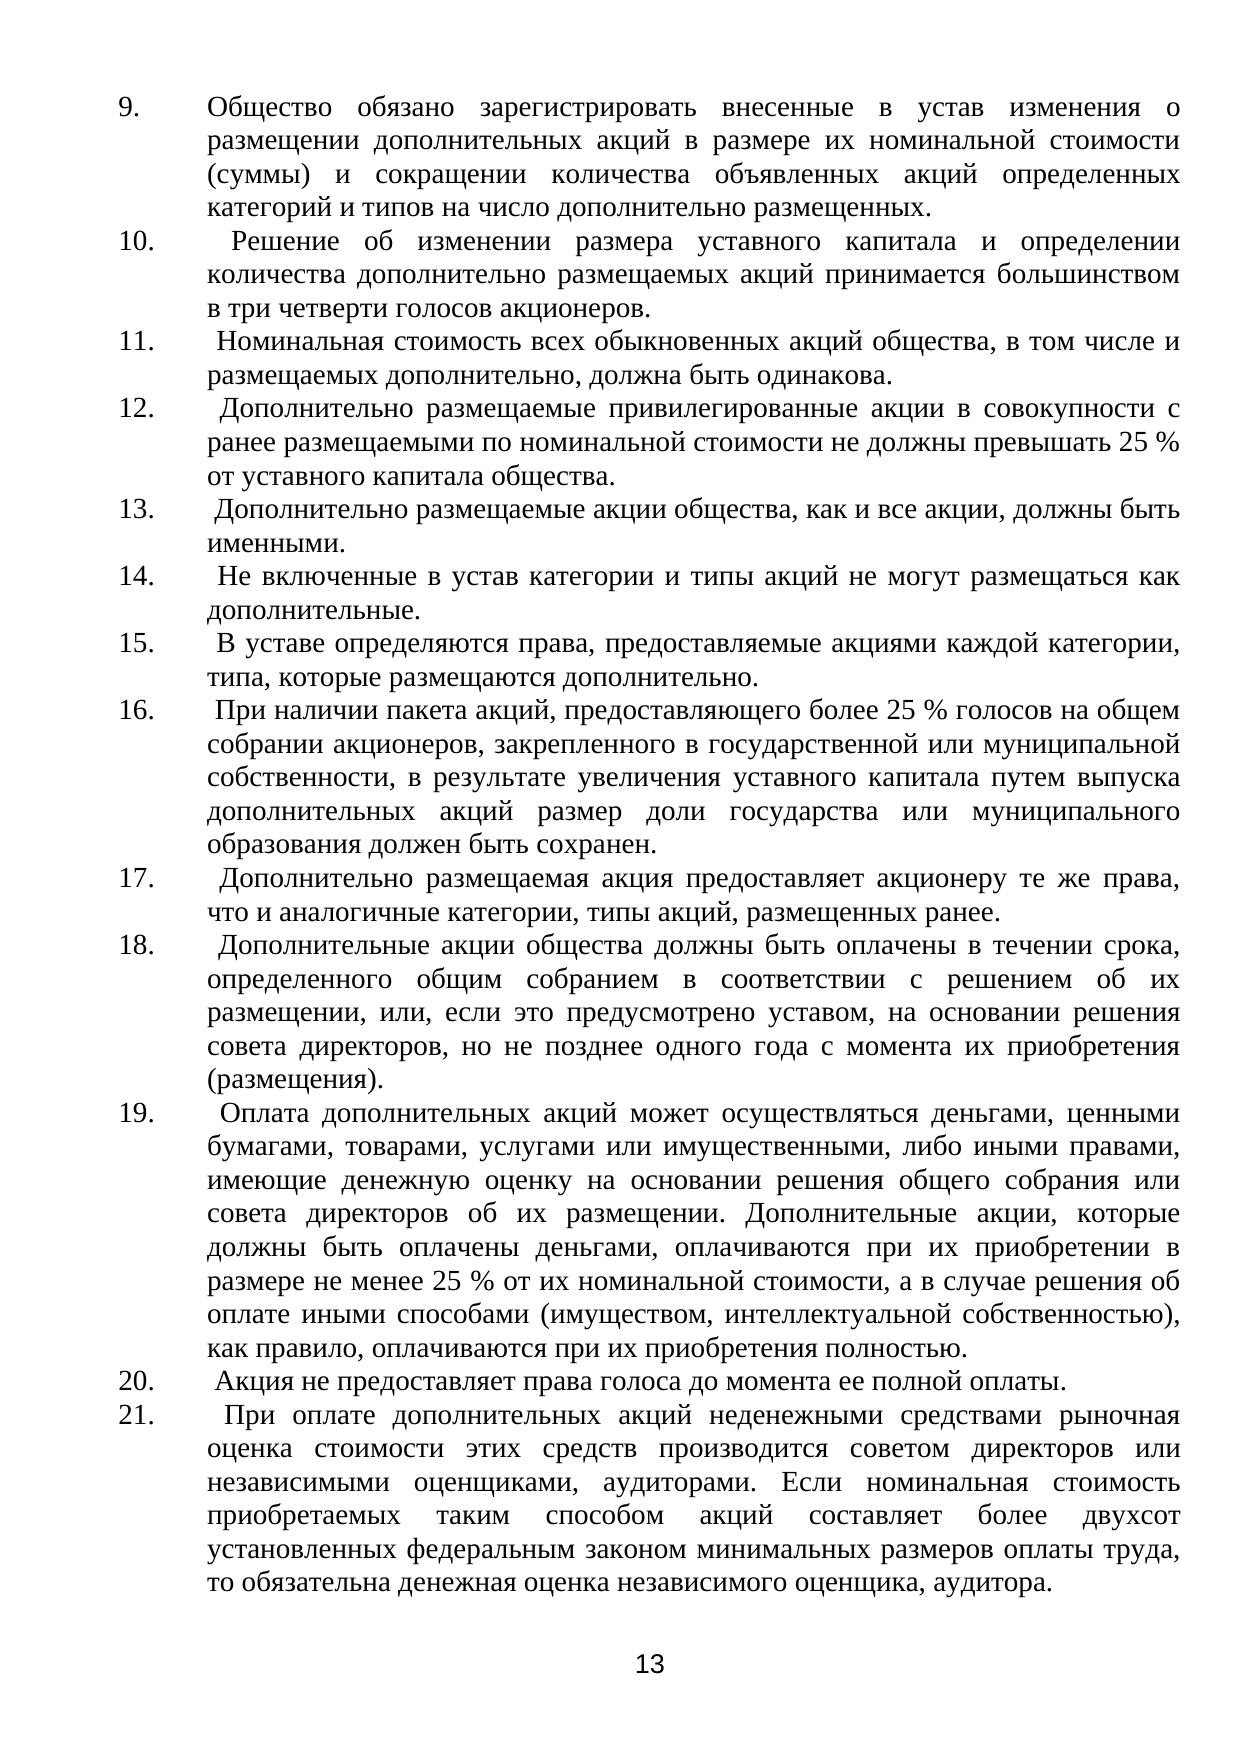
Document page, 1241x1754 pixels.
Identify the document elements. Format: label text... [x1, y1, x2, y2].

list Общество обязано зарегистрировать внесенные в устав изменения о размещении дополнительных акций в размере их номинальной стоимости (суммы) и сокращении количества объявленных акций определенных категорий и типов на число дополнительно размещенных. [118, 89, 1181, 223]
list Дополнительно размещаемые привилегированные акции в совокупности с ранее размещаемыми по номинальной стоимости не должны превышать 25 % от уставного капитала общества. [118, 391, 1181, 491]
list При наличии пакета акций, предоставляющего более 25 % голосов на общем собрании акционеров, закрепленного в государственной или муниципальной собственности, в результате увеличения уставного капитала путем выпуска дополнительных акций размер доли государства или муниципального образования должен быть сохранен. [118, 692, 1181, 860]
list Дополнительно размещаемые акции общества, как и все акции, должны быть именными. [118, 491, 1181, 558]
list Дополнительные акции общества должны быть оплачены в течении срока, определенного общим собранием в соответствии с решением об их размещении, или, если это предусмотрено уставом, на основании решения совета директоров, но не позднее одного года с момента их приобретения (размещения). [118, 927, 1181, 1095]
list Акция не предоставляет права голоса до момента ее полной оплаты. [118, 1363, 1181, 1397]
list В уставе определяются права, предоставляемые акциями каждой категории, типа, которые размещаются дополнительно. [118, 625, 1181, 692]
list При оплате дополнительных акций неденежными средствами рыночная оценка стоимости этих средств производится советом директоров или независимыми оценщиками, аудиторами. Если номинальная стоимость приобретаемых таким способом акций составляет более двухсот установленных федеральным законом минимальных размеров оплаты труда, то обязательна денежная оценка независимого оценщика, аудитора. [118, 1397, 1181, 1598]
list Не включенные в устав категории и типы акций не могут размещаться как дополнительные. [118, 558, 1181, 625]
list Оплата дополнительных акций может осуществляться деньгами, ценными бумагами, товарами, услугами или имущественными, либо иными правами, имеющие денежную оценку на основании решения общего собрания или совета директоров об их размещении. Дополнительные акции, которые должны быть оплачены деньгами, оплачиваются при их приобретении в размере не менее 25 % от их номинальной стоимости, а в случае решения об оплате иными способами (имуществом, интеллектуальной собственностью), как правило, оплачиваются при их приобретения полностью. [118, 1095, 1181, 1363]
list Решение об изменении размера уставного капитала и определении количества дополнительно размещаемых акций принимается большинством в три четверти голосов акционеров. [118, 223, 1181, 323]
list Дополнительно размещаемая акция предоставляет акционеру те же права, что и аналогичные категории, типы акций, размещенных ранее. [118, 860, 1181, 927]
list Номинальная стоимость всех обыкновенных акций общества, в том числе и размещаемых дополнительно, должна быть одинакова. [118, 323, 1181, 391]
